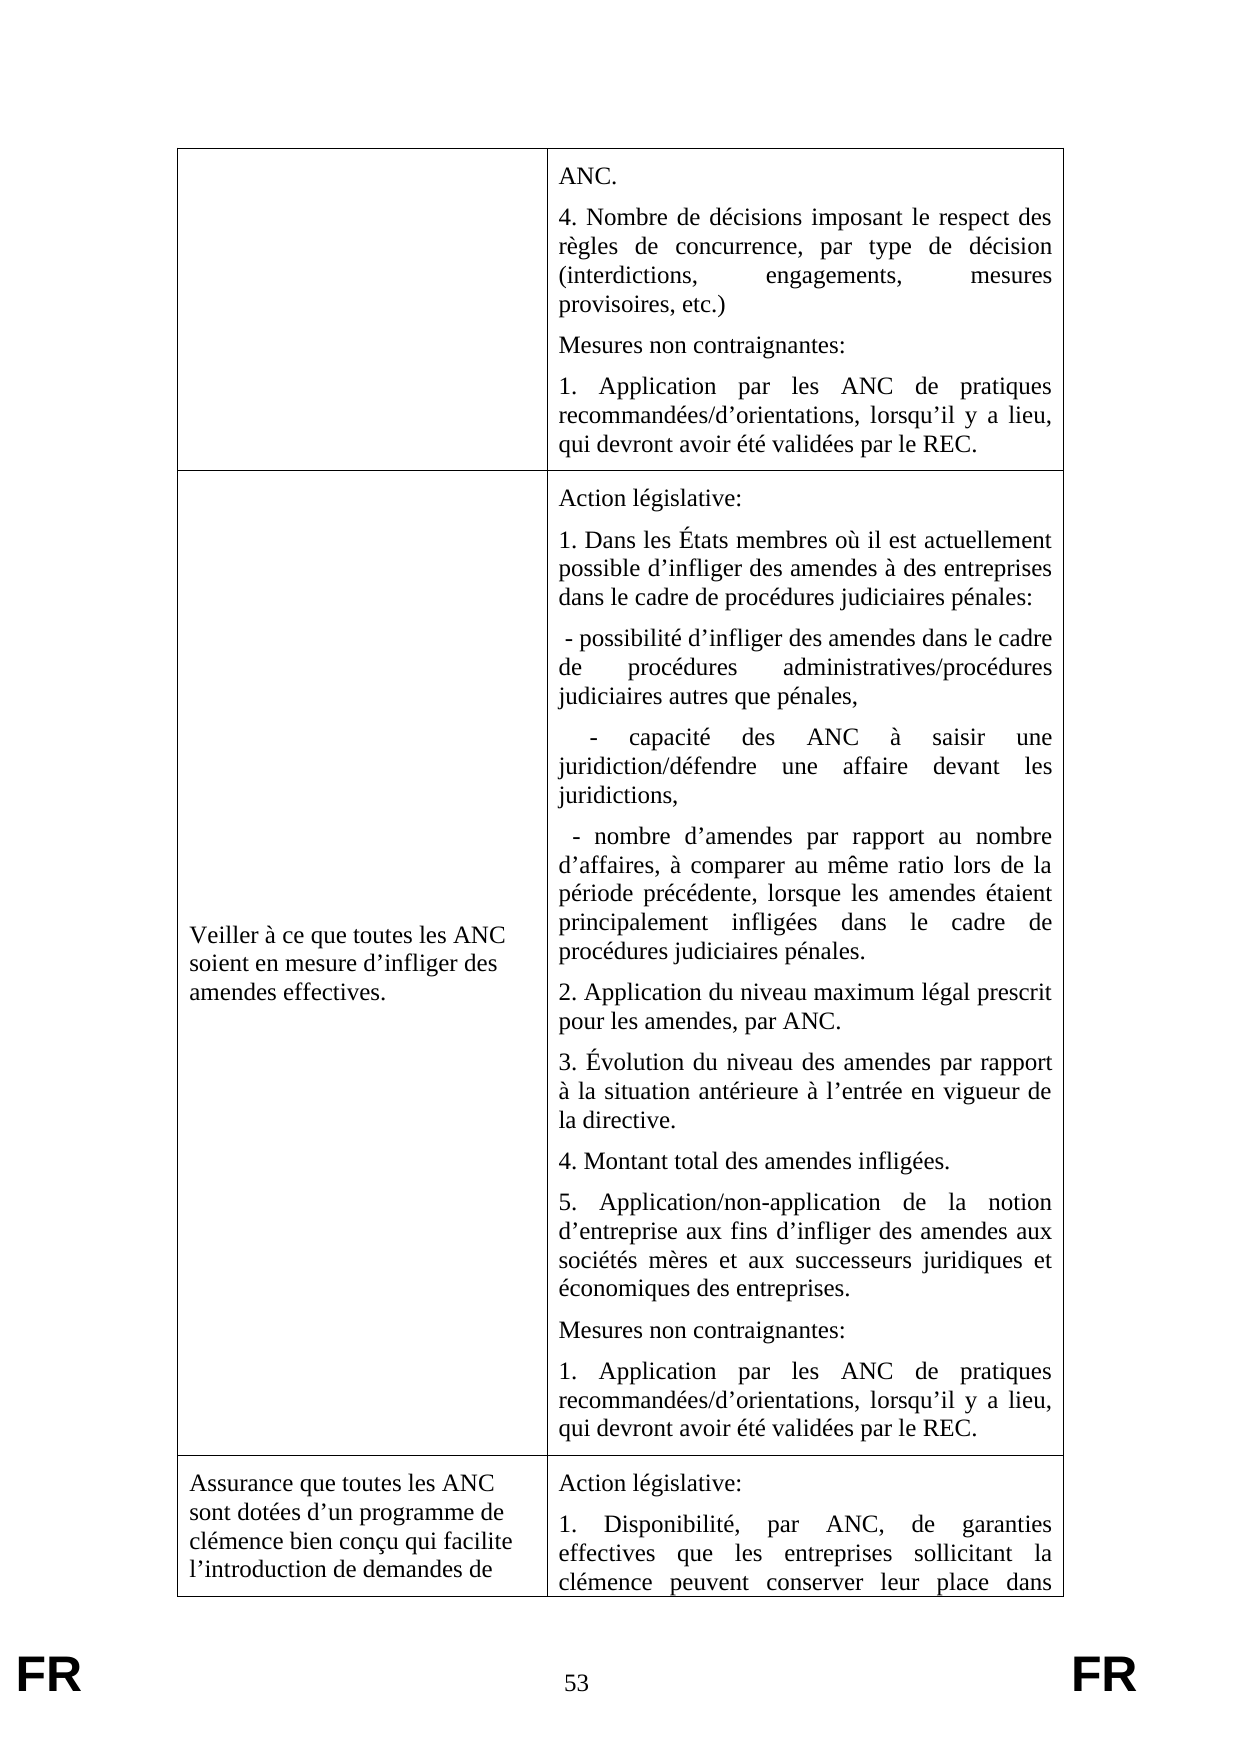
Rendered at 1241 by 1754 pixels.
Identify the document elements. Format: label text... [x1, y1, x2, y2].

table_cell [548, 1456, 1063, 1596]
table_cell Action législative: 1. Dans les États membres où il est actuellement possible d’infliger des amendes à des entreprises dans le cadre de procédures judiciaires pénales: - possibilité d’infliger des amendes dans le cadre de procédures administratives/procédures judiciaires autres que pénales, - capacité des ANC à saisir une juridiction/défendre une affaire devant les juridictions, - nombre d’amendes par rapport au nombre d’affaires, à comparer au même ratio lors de la période précédente, lorsque les amendes étaient principalement infligées dans le cadre de procédures judiciaires pénales. 2. Application du niveau maximum légal prescrit pour les amendes, par ANC. 3. Évolution du niveau des amendes par rapport à la situation antérieure à l’entrée en vigueur de la directive. 4. Montant total des amendes infligées. 5. Application/non-application de la notion d’entreprise aux fins d’infliger des amendes aux sociétés mères et aux successeurs juridiques et économiques des entreprises. Mesures non contraignantes: 1. Application par les ANC de pratiques recommandées/d’orientations, lorsqu’il y a lieu, qui devront avoir été validées par le REC. [548, 471, 1063, 1455]
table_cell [178, 149, 547, 470]
table_cell Veiller à ce que toutes les ANC soient en mesure d’infliger des amendes effectives. [178, 471, 547, 1455]
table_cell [178, 1456, 547, 1596]
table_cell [548, 149, 1063, 470]
